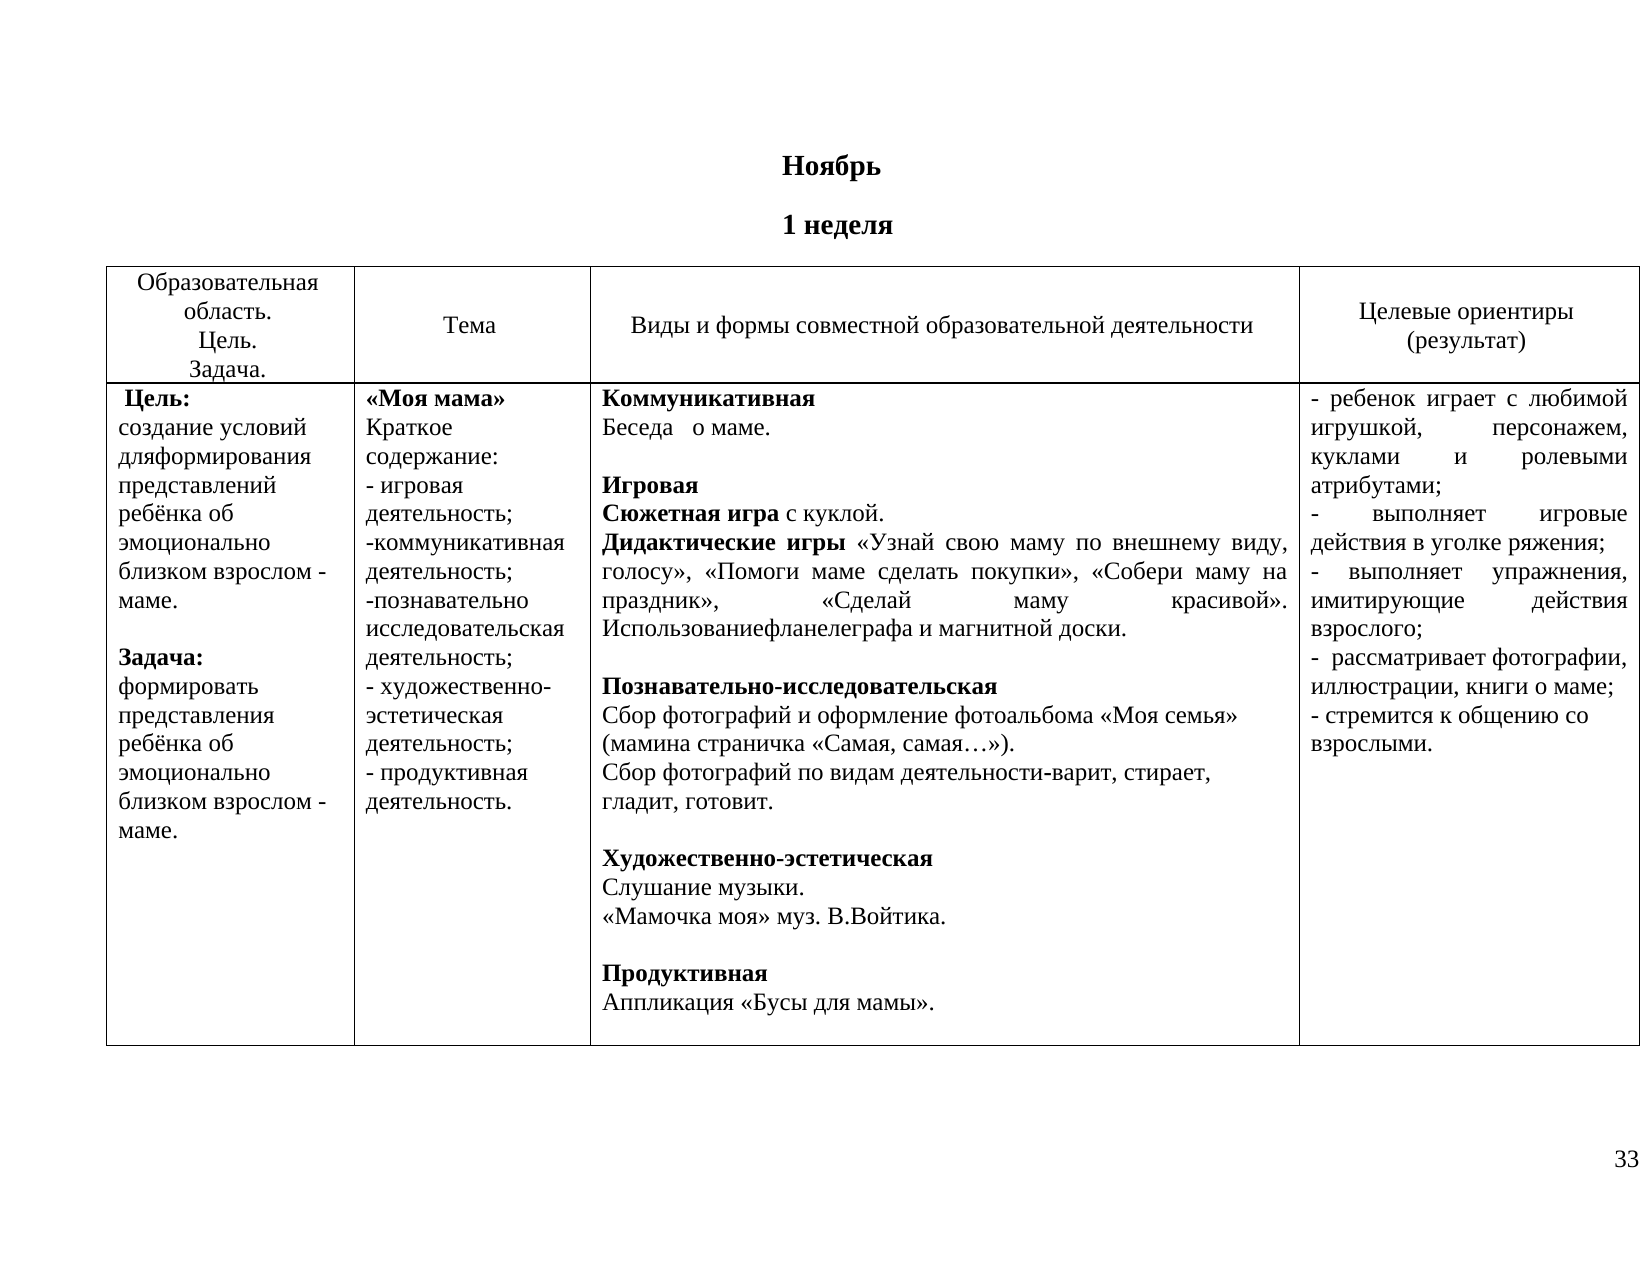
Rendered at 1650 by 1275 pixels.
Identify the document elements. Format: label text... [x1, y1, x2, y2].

table_cell Цель: создание условий дляформирования представлений ребёнка об эмоционально близком взрослом -маме. Задача: формировать представления ребёнка об эмоционально близком взрослом -маме. [107, 384, 354, 1045]
table_cell Коммуникативная Беседа о маме. Игровая Сюжетная игра с куклой. Дидактические игры «Узнай свою маму по внешнему виду, голосу», «Помоги маме сделать покупки», «Собери маму на праздник», «Сделай маму красивой». Использованиефланелеграфа и магнитной доски. Познавательно-исследовательская Сбор фотографий и оформление фотоальбома «Моя семья» (мамина страничка «Самая, самая…»). Сбор фотографий по видам деятельности-варит, стирает, гладит, готовит. Художественно-эстетическая Слушание музыки. «Мамочка моя» муз. В.Войтика. Продуктивная Аппликация «Бусы для мамы». [591, 384, 1299, 1045]
table_header Тема [355, 267, 590, 382]
table_header Виды и формы совместной образовательной деятельности [591, 267, 1299, 382]
text 1 неделя [708, 207, 1639, 241]
text Ноябрь [708, 148, 1639, 181]
table_header Целевые ориентиры (результат) [1300, 267, 1639, 382]
table_cell «Моя мама» Краткое содержание: - игровая деятельность; -коммуникативная деятельность; -познавательно исследовательская деятельность; - художественно- эстетическая деятельность; - продуктивная деятельность. [355, 384, 590, 1045]
table_cell - ребенок играет с любимой игрушкой, персонажем, куклами и ролевыми атрибутами; - выполняет игровые действия в уголке ряжения; - выполняет упражнения, имитирующие действия взрослого; - рассматривает фотографии, иллюстрации, книги о маме; - стремится к общению со взрослыми. [1300, 384, 1639, 1045]
table_header Образовательная область. Цель. Задача. [107, 267, 354, 382]
